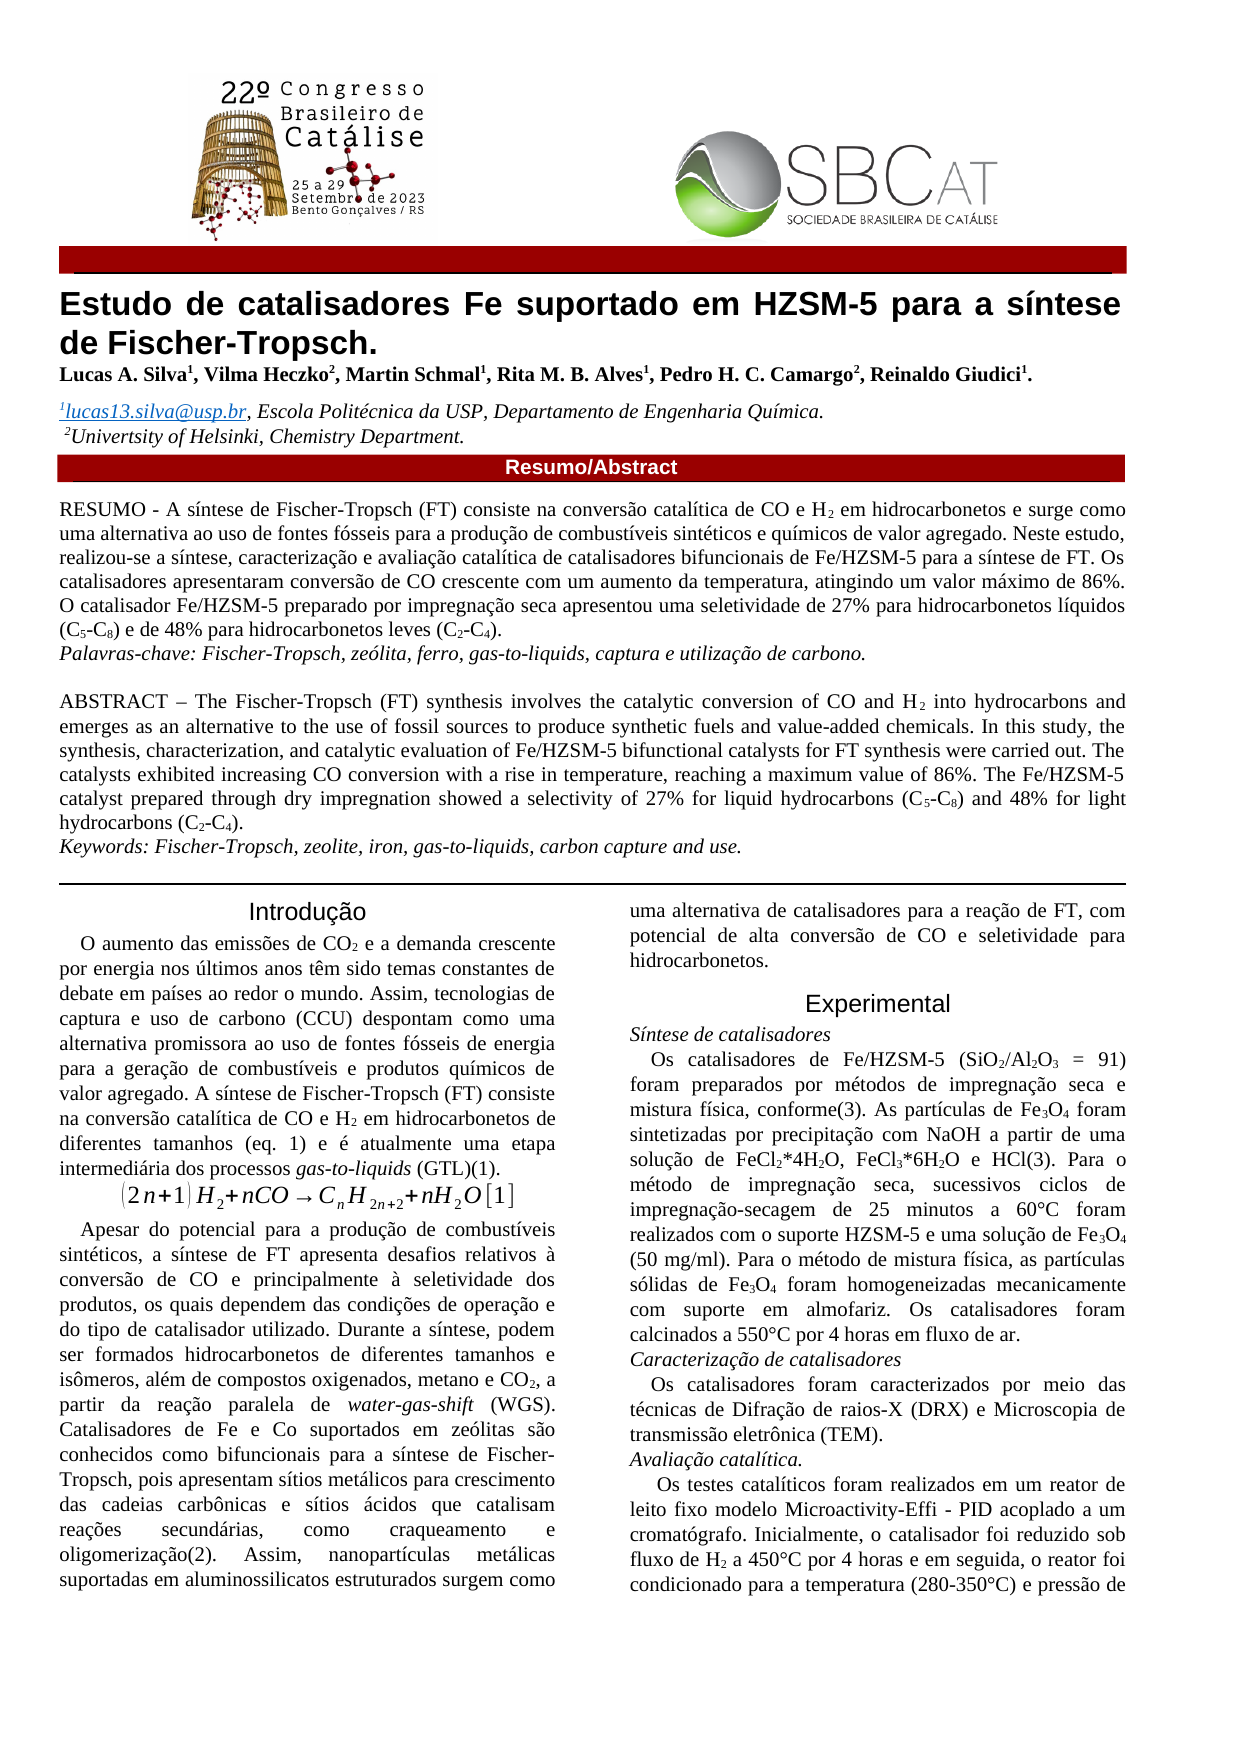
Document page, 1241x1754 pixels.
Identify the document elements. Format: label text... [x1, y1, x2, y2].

picture [187, 73, 438, 246]
text 2Univertsity of Helsinki, Chemistry Department. [59, 424, 1126, 449]
text Os catalisadores foram caracterizados por meio das técnicas de Difração de raios-X (DRX) e Microscopia de transmissão eletrônica (TEM). [629, 1372, 1126, 1447]
text Apesar do potencial para a produção de combustíveis sintéticos, a síntese de FT apresenta desafios relativos à conversão de CO e principalmente à seletividade dos produtos, os quais dependem das condições de operação e do tipo de catalisador utilizado. Durante a síntese, podem ser formados hidrocarbonetos de diferentes tamanhos e isômeros, além de compostos oxigenados, metano e CO2, a partir da reação paralela de water-gas-shift (WGS). Catalisadores de Fe e Co suportados em zeólitas são conhecidos como bifuncionais para a síntese de Fischer-Tropsch, pois apresentam sítios metálicos para crescimento das cadeias carbônicas e sítios ácidos que catalisam reações secundárias, como craqueamento e oligomerização(2). Assim, nanopartículas metálicas suportadas em aluminossilicatos estruturados surgem como uma alternativa de catalisadores para a reação de FT, com potencial de alta conversão de CO e seletividade para hidrocarbonetos. [59, 1216, 556, 1591]
title Estudo de catalisadores Fe suportado em HZSM-5 para a síntese de Fischer-Tropsch. [59, 284, 1122, 361]
text Keywords: Fischer-Tropsch, zeolite, iron, gas-to-liquids, carbon capture and use. [59, 834, 1126, 883]
subtitle Introdução [59, 897, 556, 926]
text Os catalisadores de Fe/HZSM-5 (SiO2/Al2O3 = 91) foram preparados por métodos de impregnação seca e mistura física, conforme(3). As partículas de Fe3O4 foram sintetizadas por precipitação com NaOH a partir de uma solução de FeCl2*4H2O, FeCl3*6H2O e HCl(3). Para o método de impregnação seca, sucessivos ciclos de impregnação-secagem de 25 minutos a 60°C foram realizados com o suporte HZSM-5 e uma solução de Fe3O4 (50 mg/ml). Para o método de mistura física, as partículas sólidas de Fe3O4 foram homogeneizadas mecanicamente com suporte em almofariz. Os catalisadores foram calcinados a 550°C por 4 horas em fluxo de ar. [629, 1047, 1126, 1347]
text 1lucas13.silva@usp.br, Escola Politécnica da USP, Departamento de Engenharia Química. [59, 399, 1126, 424]
text O aumento das emissões de CO2 e a demanda crescente por energia nos últimos anos têm sido temas constantes de debate em países ao redor o mundo. Assim, tecnologias de captura e uso de carbono (CCU) despontam como uma alternativa promissora ao uso de fontes fósseis de energia para a geração de combustíveis e produtos químicos de valor agregado. A síntese de Fischer-Tropsch (FT) consiste na conversão catalítica de CO e H2 em hidrocarbonetos de diferentes tamanhos (eq. 1) e é atualmente uma etapa intermediária dos processos gas-to-liquids (GTL)(1). [59, 930, 556, 1180]
text Síntese de catalisadores [629, 1022, 1126, 1047]
text RESUMO - A síntese de Fischer-Tropsch (FT) consiste na conversão catalítica de CO e H2 em hidrocarbonetos e surge como uma alternativa ao uso de fontes fósseis para a produção de combustíveis sintéticos e químicos de valor agregado. Neste estudo, realizou-se a síntese, caracterização e avaliação catalítica de catalisadores bifuncionais de Fe/HZSM-5 para a síntese de FT. Os catalisadores apresentaram conversão de CO crescente com um aumento da temperatura, atingindo um valor máximo de 86%. O catalisador Fe/HZSM-5 preparado por impregnação seca apresentou uma seletividade de 27% para hidrocarbonetos líquidos (C5-C8) e de 48% para hidrocarbonetos leves (C2-C4). [59, 497, 1126, 641]
text Lucas A. Silva1, Vilma Heczko2, Martin Schmal1, Rita M. B. Alves1, Pedro H. C. Camargo2, Reinaldo Giudici1. [59, 361, 1126, 386]
text Palavras-chave: Fischer-Tropsch, zeólita, ferro, gas-to-liquids, captura e utilização de carbono. [59, 641, 1126, 665]
text Avaliação catalítica. [629, 1447, 1126, 1472]
picture [675, 131, 998, 246]
text Caracterização de catalisadores [629, 1347, 1126, 1372]
text ABSTRACT – The Fischer-Tropsch (FT) synthesis involves the catalytic conversion of CO and H2 into hydrocarbons and emerges as an alternative to the use of fossil sources to produce synthetic fuels and value-added chemicals. In this study, the synthesis, characterization, and catalytic evaluation of Fe/HZSM-5 bifunctional catalysts for FT synthesis were carried out. The catalysts exhibited increasing CO conversion with a rise in temperature, reaching a maximum value of 86%. The Fe/HZSM-5 catalyst prepared through dry impregnation showed a selectivity of 27% for liquid hydrocarbons (C5-C8) and 48% for light hydrocarbons (C2-C4). [59, 689, 1126, 834]
subtitle Experimental [629, 989, 1126, 1017]
